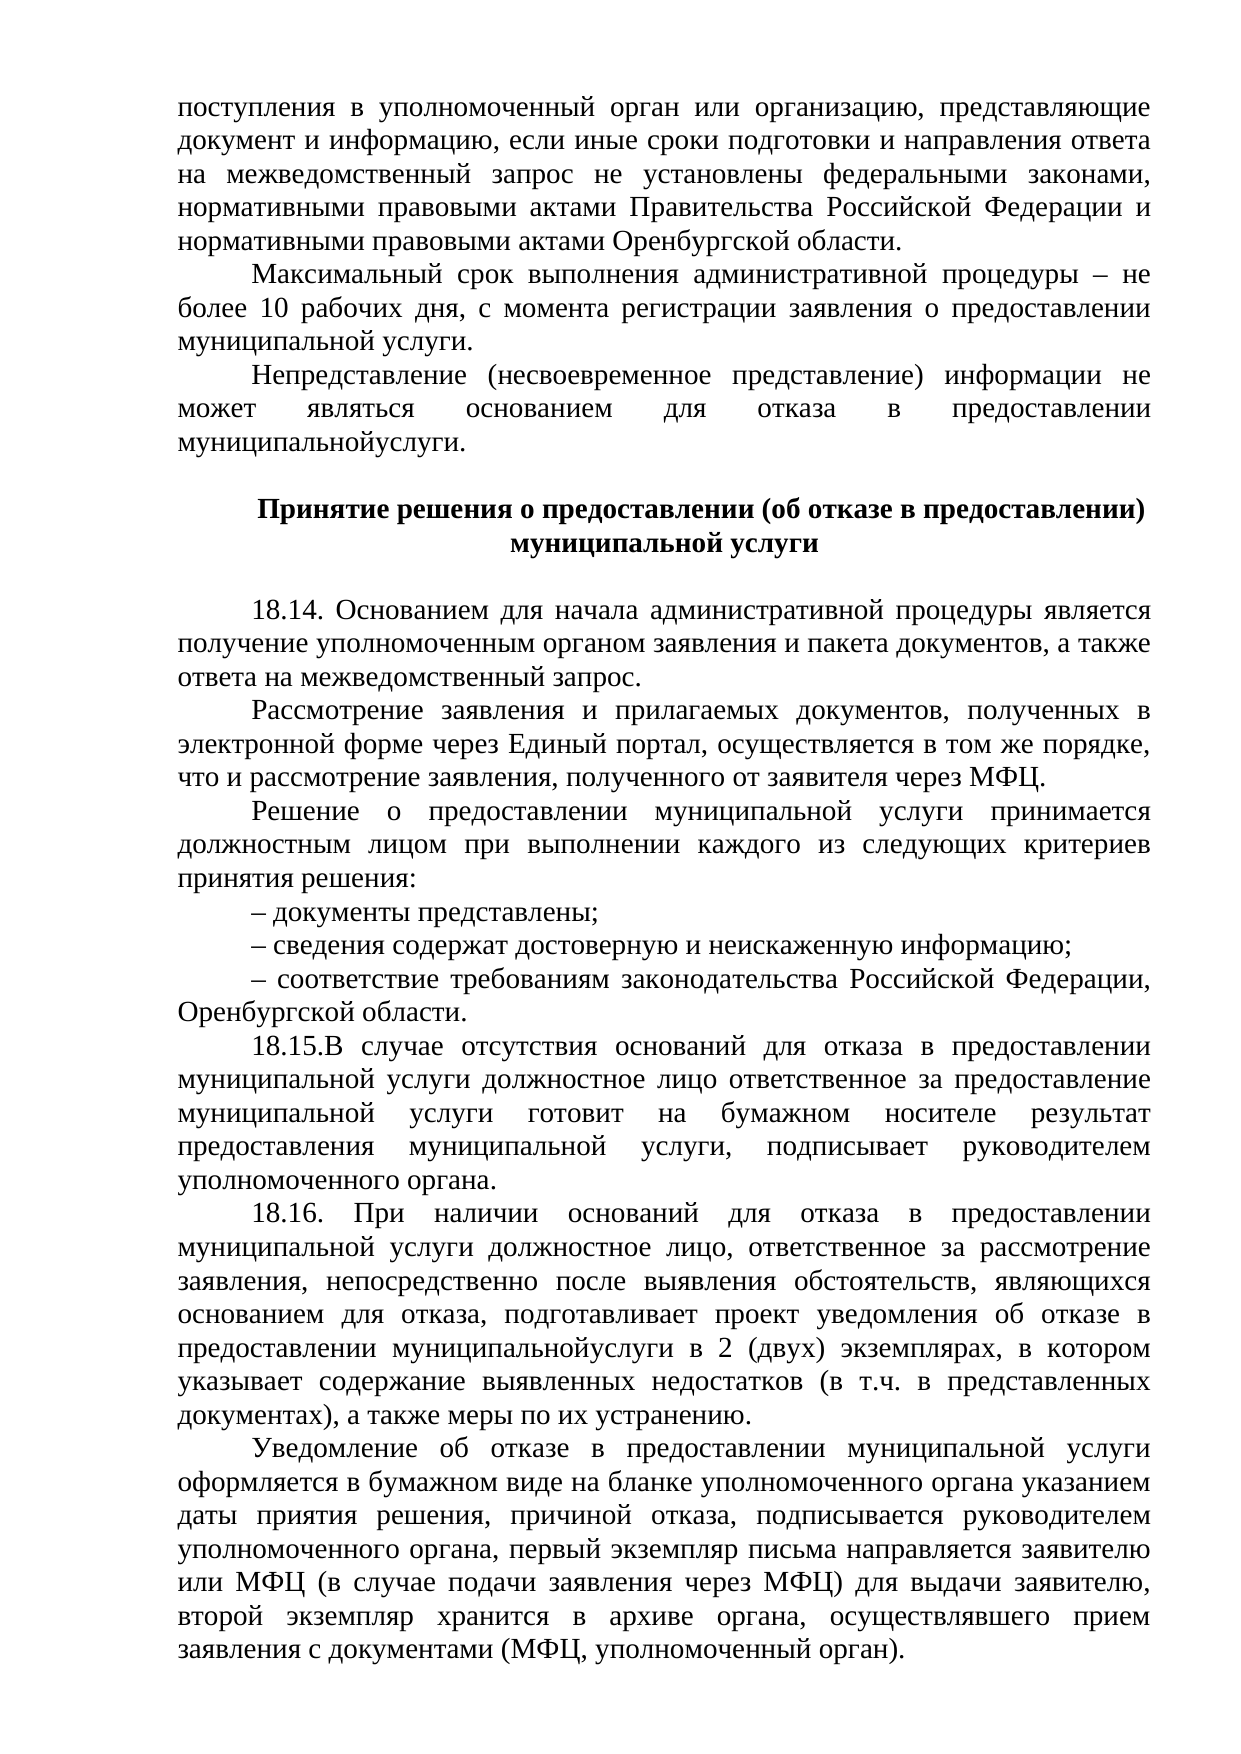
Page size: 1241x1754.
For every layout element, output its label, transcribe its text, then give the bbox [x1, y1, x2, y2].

text – соответствие требованиям законодательства Российской Федерации, Оренбургской области. [177, 961, 1152, 1028]
text Уведомление об отказе в предоставлении муниципальной услуги оформляется в бумажном виде на бланке уполномоченного органа указанием даты приятия решения, причиной отказа, подписывается руководителем уполномоченного органа, первый экземпляр письма направляется заявителю или МФЦ (в случае подачи заявления через МФЦ) для выдачи заявителю, второй экземпляр хранится в архиве органа, осуществлявшего прием заявления с документами (МФЦ, уполномоченный орган). [177, 1430, 1152, 1665]
text Решение о предоставлении муниципальной услуги принимается должностным лицом при выполнении каждого из следующих критериев принятия решения: [177, 793, 1152, 894]
text 18.14. Основанием для начала административной процедуры является получение уполномоченным органом заявления и пакета документов, а также ответа на межведомственный запрос. [177, 592, 1152, 692]
text 18.15.В случае отсутствия оснований для отказа в предоставлении муниципальной услуги должностное лицо ответственное за предоставление муниципальной услуги готовит на бумажном носителе результат предоставления муниципальной услуги, подписывает руководителем уполномоченного органа. [177, 1028, 1152, 1196]
text – сведения содержат достоверную и неискаженную информацию; [177, 927, 1152, 961]
text Максимальный срок выполнения административной процедуры – не более 10 рабочих дня, с момента регистрации заявления о предоставлении муниципальной услуги. [177, 256, 1152, 357]
text Принятие решения о предоставлении (об отказе в предоставлении) муниципальной услуги [177, 491, 1152, 558]
text – документы представлены; [177, 894, 1152, 927]
text Рассмотрение заявления и прилагаемых документов, полученных в электронной форме через Единый портал, осуществляется в том же порядке, что и рассмотрение заявления, полученного от заявителя через МФЦ. [177, 692, 1152, 793]
text 18.16. При наличии оснований для отказа в предоставлении муниципальной услуги должностное лицо, ответственное за рассмотрение заявления, непосредственно после выявления обстоятельств, являющихся основанием для отказа, подготавливает проект уведомления об отказе в предоставлении муниципальнойуслуги в 2 (двух) экземплярах, в котором указывает содержание выявленных недостатков (в т.ч. в представленных документах), а также меры по их устранению. [177, 1196, 1152, 1430]
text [177, 89, 1152, 256]
text Непредставление (несвоевременное представление) информации не может являться основанием для отказа в предоставлении муниципальнойуслуги. [177, 357, 1152, 458]
